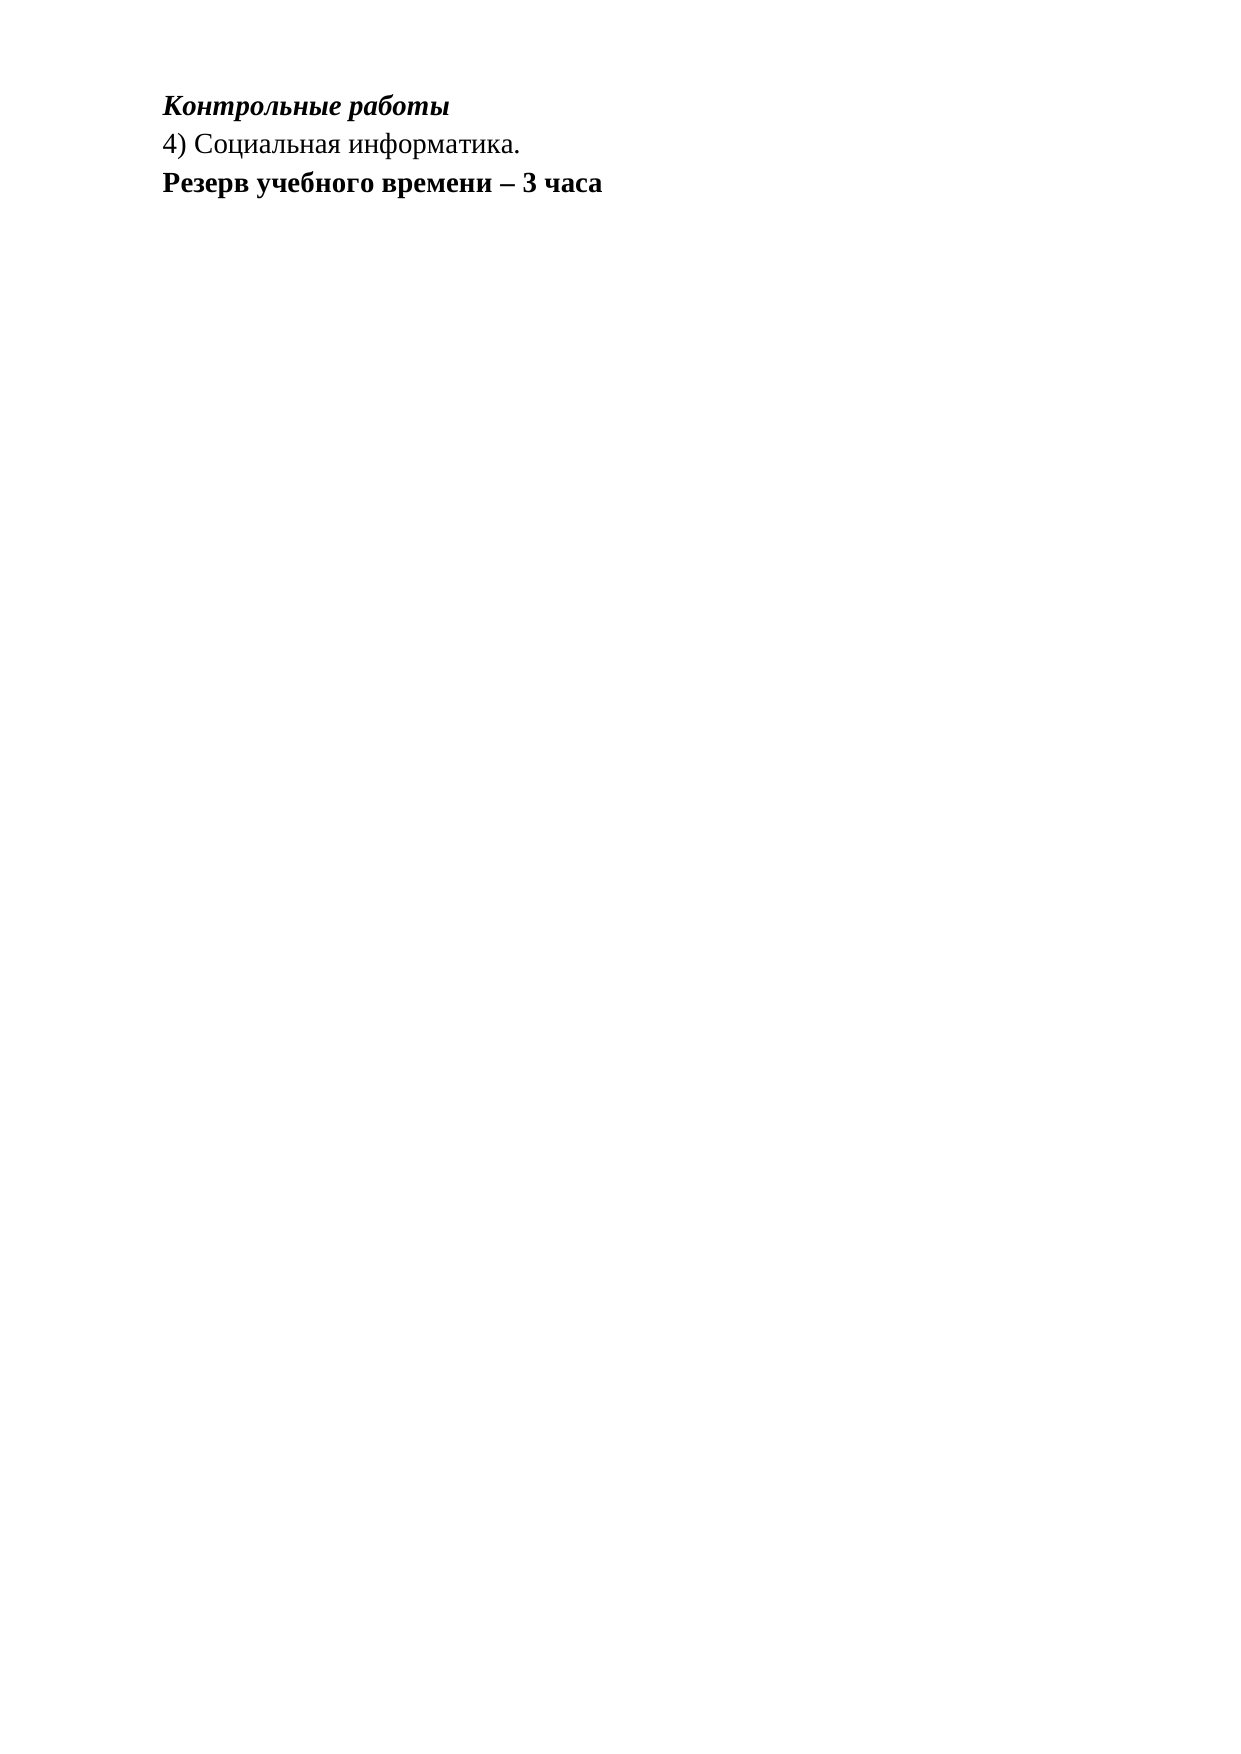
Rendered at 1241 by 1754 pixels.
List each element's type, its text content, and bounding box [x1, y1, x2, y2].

text 4) Социальная информатика. Резерв учебного времени – 3 часа [162, 126, 610, 199]
text Контрольные работы [162, 88, 1154, 122]
